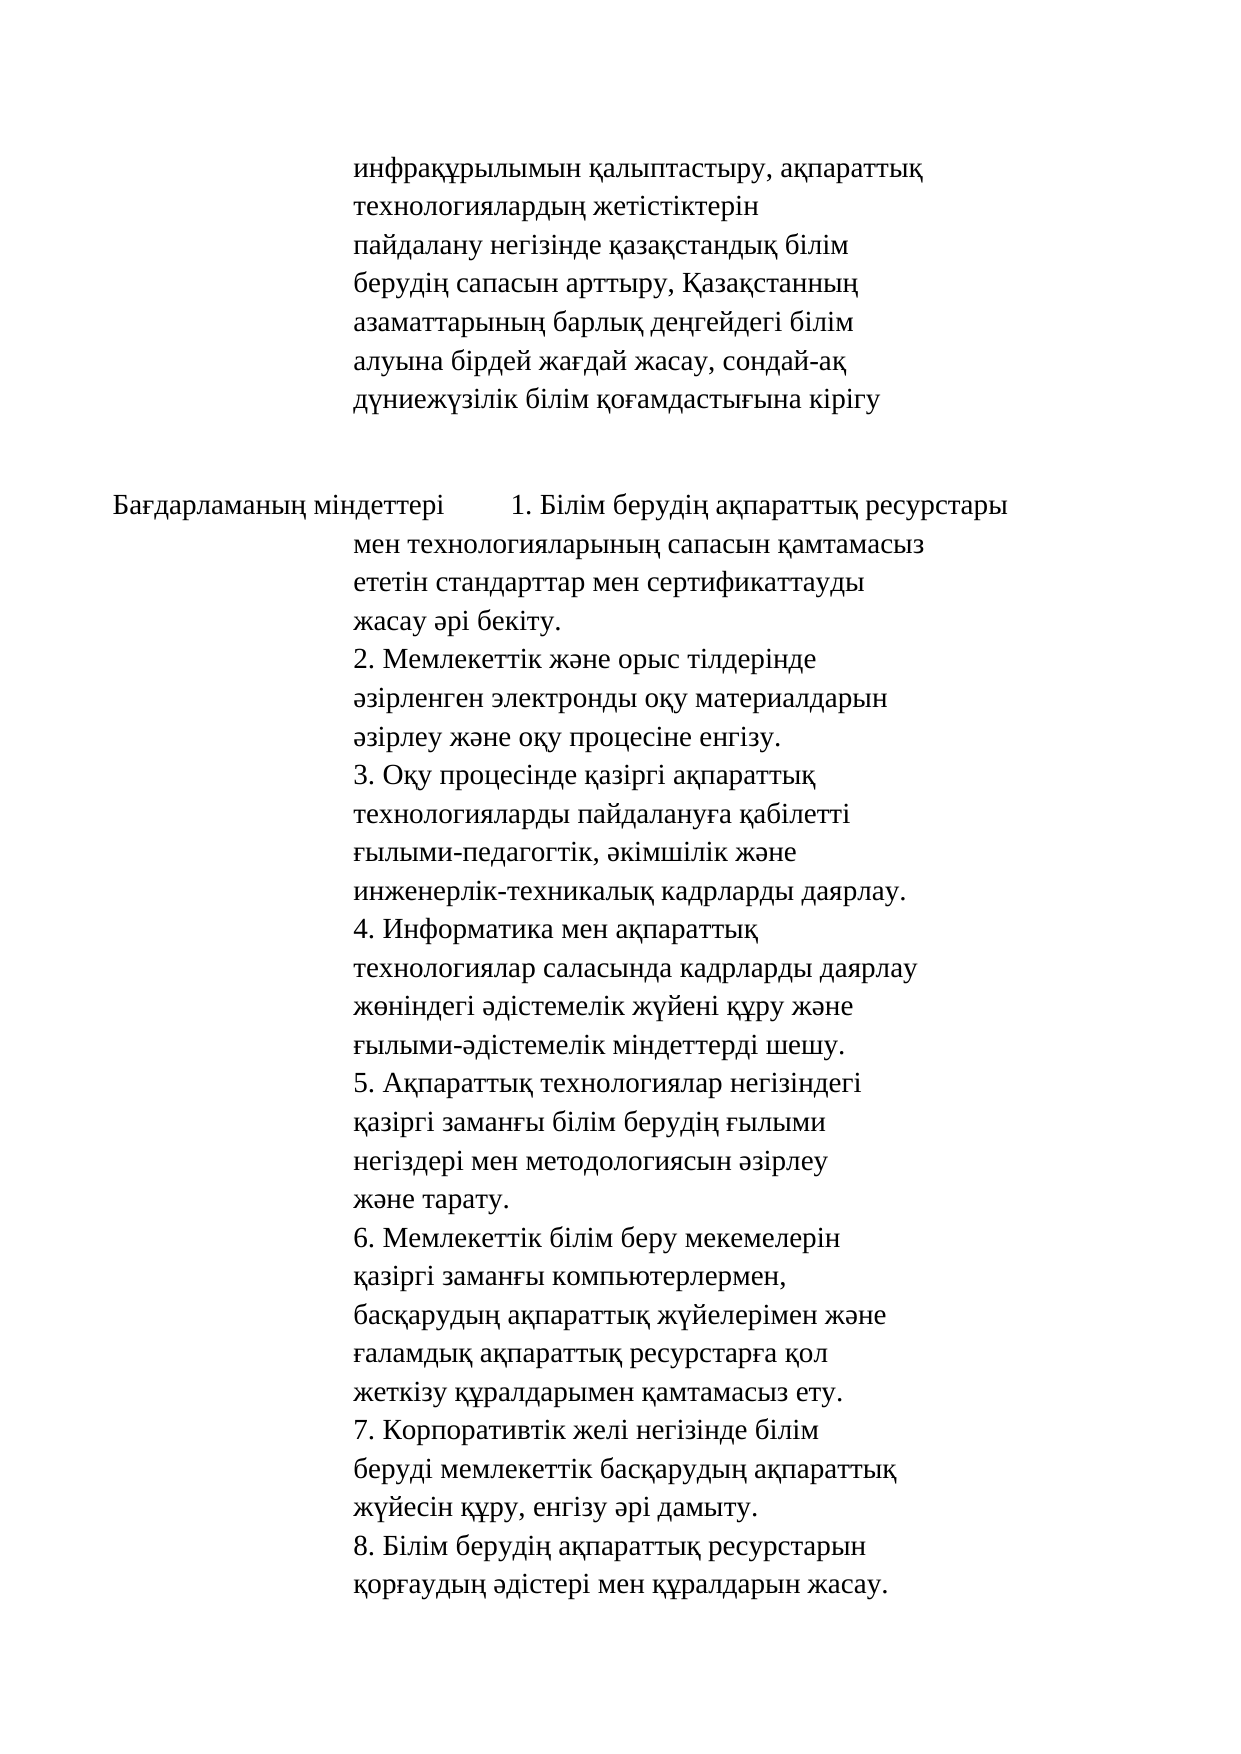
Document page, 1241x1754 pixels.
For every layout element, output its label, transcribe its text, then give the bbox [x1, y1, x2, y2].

text пайдалану негiзiнде қазақстандық бiлiм [112, 227, 1128, 261]
text және тарату. [112, 1181, 1128, 1215]
text әзірленген электронды оқу материалдарын [112, 680, 1128, 714]
text алуына бiрдей жағдай жасау, сондай-ақ [112, 343, 1128, 376]
text 2. Мемлекеттік және орыс тілдерінде [112, 642, 1128, 675]
text ғылыми-әдiстемелiк мiндеттердi шешу. [112, 1027, 1128, 1061]
text қазiргi заманғы бiлiм берудiң ғылыми [112, 1104, 1128, 1138]
text 4. Информатика мен ақпараттық [112, 911, 1128, 945]
text қорғаудың әдiстерi мен құралдарын жасау. [112, 1567, 1128, 1600]
text әзірлеу және оқу процесіне енгізу. [112, 719, 1128, 752]
text жеткiзу құралдарымен қамтамасыз ету. [112, 1374, 1128, 1407]
text инфрақұрылымын қалыптастыру, ақпараттық [112, 150, 1128, 183]
text дүниежүзiлiк бiлiм қоғамдастығына кiрiгу [112, 381, 1128, 415]
text технологиялардың жетiстiктерiн [112, 188, 1128, 222]
text қазiргi заманғы компьютерлермен, [112, 1258, 1128, 1292]
text жүйесiн құру, енгiзу әрi дамыту. [112, 1489, 1128, 1523]
text негiздерi мен методологиясын әзiрлеу [112, 1143, 1128, 1176]
text мен технологияларының сапасын қамтамасыз [112, 526, 1128, 559]
text ғылыми-педагогтiк, әкiмшiлiк және [112, 834, 1128, 868]
text ғаламдық ақпараттық ресурстарға қол [112, 1335, 1128, 1369]
text азаматтарының барлық деңгейдегі бiлiм [112, 304, 1128, 338]
text берудiң сапасын арттыру, Қазақстанның [112, 266, 1128, 299]
text инженерлiк-техникалық кадрларды даярлау. [112, 873, 1128, 906]
text берудi мемлекеттiк басқарудың ақпараттық [112, 1451, 1128, 1484]
text 3. Оқу процесінде қазіргі ақпараттық [112, 757, 1128, 791]
text жасау әрі бекіту. [112, 603, 1128, 637]
text технологиялар саласында кадрларды даярлау [112, 950, 1128, 983]
text Бағдарламаның мiндеттерi 1. Бiлiм берудің ақпараттық ресурстары [112, 487, 1128, 521]
text 8. Бiлiм берудiң ақпараттық ресурстарын [112, 1528, 1128, 1562]
text 6. Мемлекеттiк бiлiм беру мекемелерiн [112, 1220, 1128, 1253]
text басқарудың ақпараттық жүйелерiмен және [112, 1297, 1128, 1330]
text жөнiндегi әдiстемелiк жүйенi құру және [112, 988, 1128, 1022]
text 7. Корпоративтiк желi негiзiнде бiлiм [112, 1412, 1128, 1446]
text ететiн стандарттар мен сертификаттауды [112, 564, 1128, 598]
text технологияларды пайдалануға қабiлеттi [112, 796, 1128, 829]
text 5. Ақпараттық технологиялар негiзiндегi [112, 1066, 1128, 1099]
